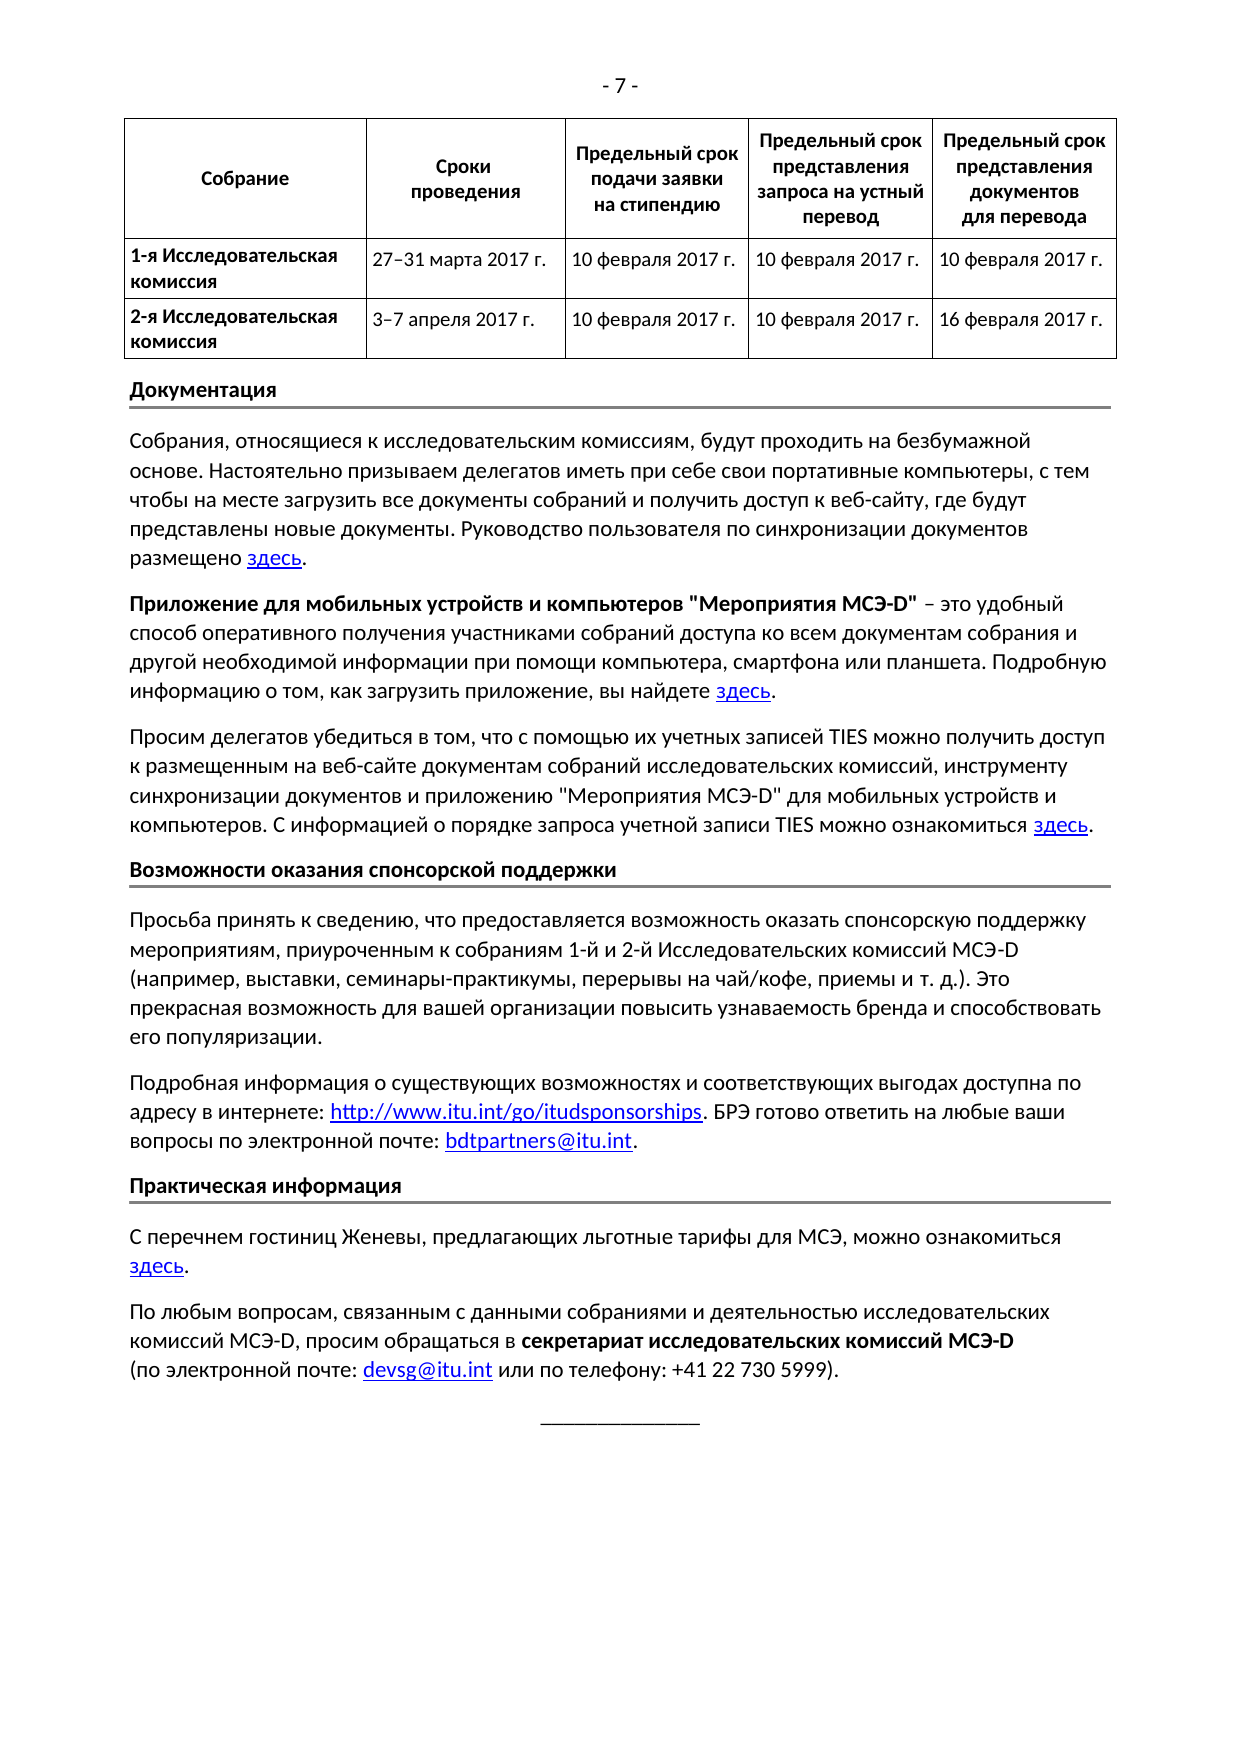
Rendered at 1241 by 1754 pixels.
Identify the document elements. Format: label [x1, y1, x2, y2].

table_header [118, 118, 1122, 1428]
